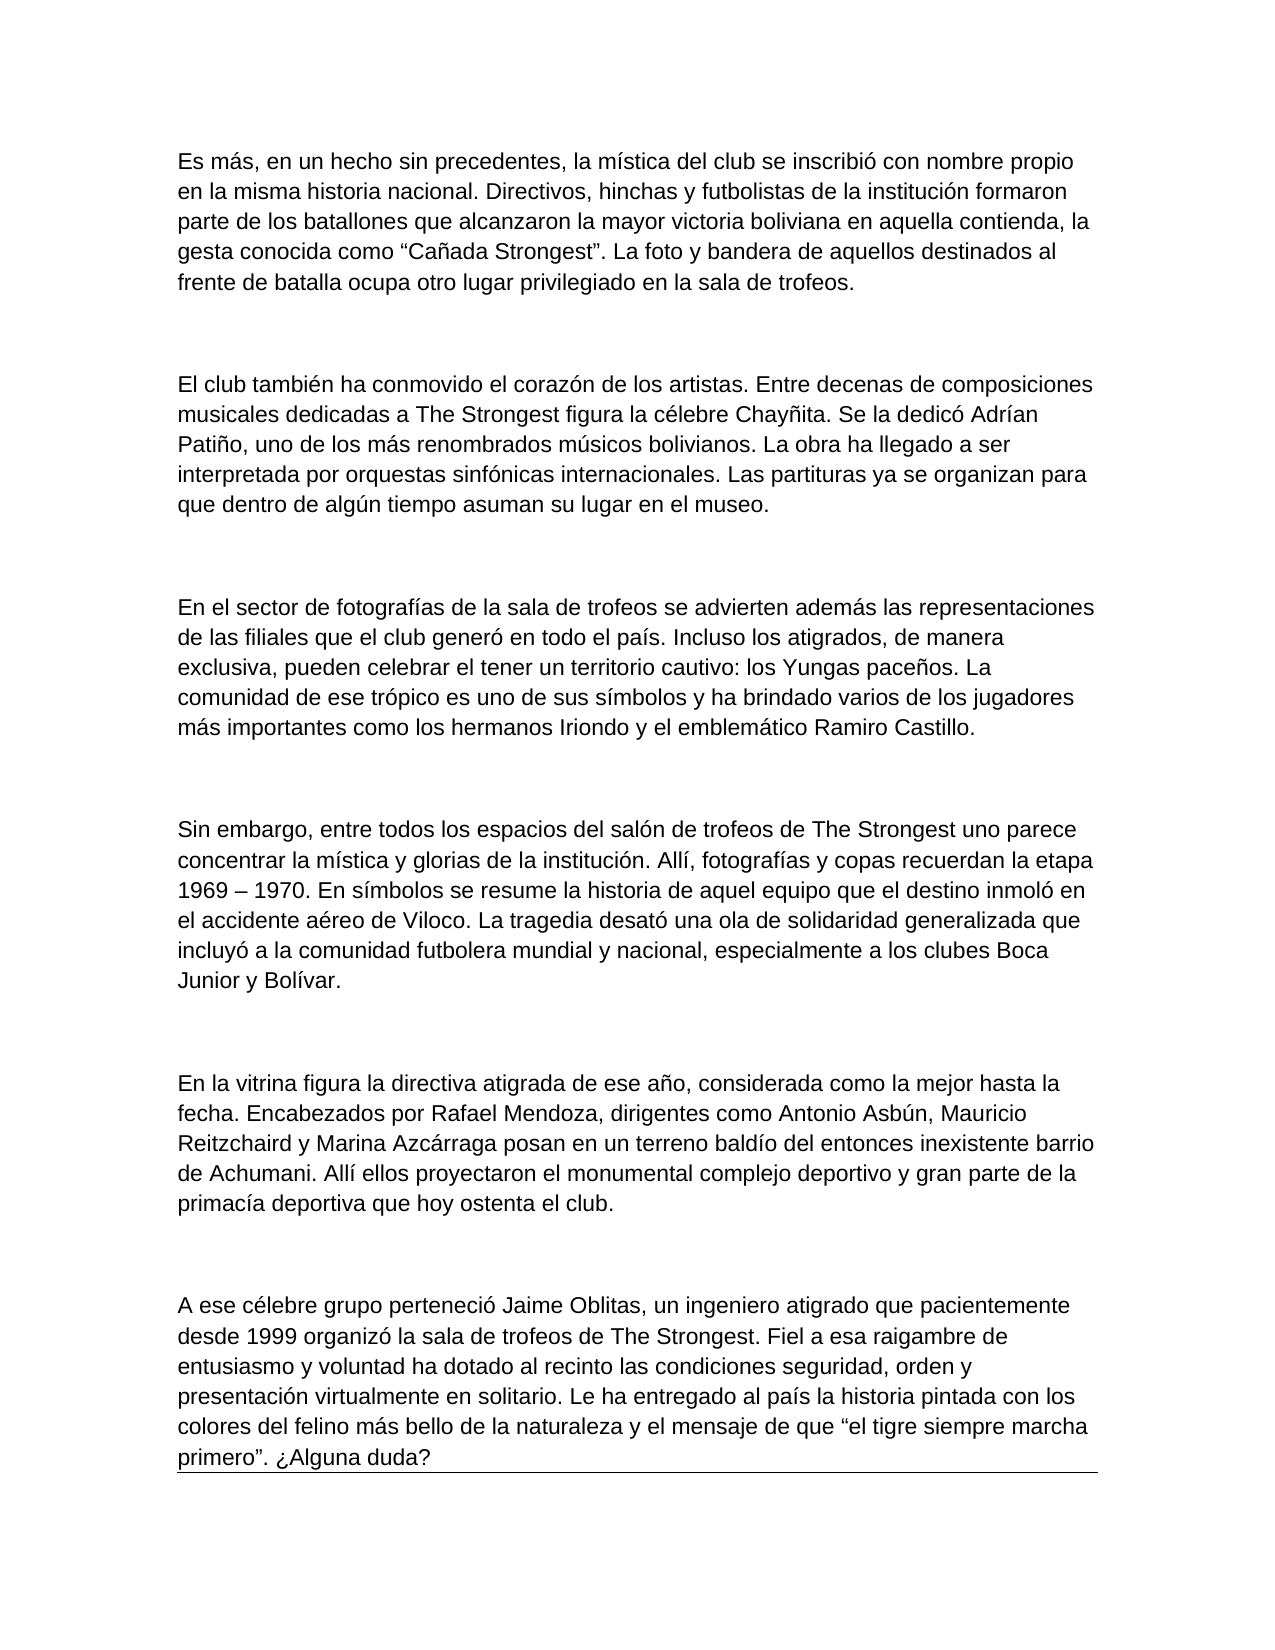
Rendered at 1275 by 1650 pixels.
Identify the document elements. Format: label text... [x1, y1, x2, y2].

text Es más, en un hecho sin precedentes, la mística del club se inscribió con nombre propio en la misma historia nacional. Directivos, hinchas y futbolistas de la institución formaron parte de los batallones que alcanzaron la mayor victoria boliviana en aquella contienda, la gesta conocida como “Cañada Strongest”. La foto y bandera de aquellos destinados al frente de batalla ocupa otro lugar privilegiado en la sala de trofeos. [177, 148, 1098, 295]
text El club también ha conmovido el corazón de los artistas. Entre decenas de composiciones musicales dedicadas a The Strongest figura la célebre Chayñita. Se la dedicó Adrían Patiño, uno de los más renombrados músicos bolivianos. La obra ha llegado a ser interpretada por orquestas sinfónicas internacionales. Las partituras ya se organizan para que dentro de algún tiempo asuman su lugar en el museo. [177, 371, 1098, 518]
text Sin embargo, entre todos los espacios del salón de trofeos de The Strongest uno parece concentrar la mística y glorias de la institución. Allí, fotografías y copas recuerdan la etapa 1969 – 1970. En símbolos se resume la historia de aquel equipo que el destino inmoló en el accidente aéreo de Viloco. La tragedia desató una ola de solidaridad generalizada que incluyó a la comunidad futbolera mundial y nacional, especialmente a los clubes Boca Junior y Bolívar. [177, 816, 1098, 994]
text A ese célebre grupo perteneció Jaime Oblitas, un ingeniero atigrado que pacientemente desde 1999 organizó la sala de trofeos de The Strongest. Fiel a esa raigambre de entusiasmo y voluntad ha dotado al recinto las condiciones seguridad, orden y presentación virtualmente en solitario. Le ha entregado al país la historia pintada con los colores del felino más bello de la naturaleza y el mensaje de que “el tigre siempre marcha primero”. ¿Alguna duda? [177, 1292, 1098, 1472]
text En la vitrina figura la directiva atigrada de ese año, considerada como la mejor hasta la fecha. Encabezados por Rafael Mendoza, dirigentes como Antonio Asbún, Mauricio Reitzchaird y Marina Azcárraga posan en un terreno baldío del entonces inexistente barrio de Achumani. Allí ellos proyectaron el monumental complejo deportivo y gran parte de la primacía deportiva que hoy ostenta el club. [177, 1069, 1098, 1217]
text En el sector de fotografías de la sala de trofeos se advierten además las representaciones de las filiales que el club generó en todo el país. Incluso los atigrados, de manera exclusiva, pueden celebrar el tener un territorio cautivo: los Yungas paceños. La comunidad de ese trópico es uno de sus símbolos y ha brindado varios de los jugadores más importantes como los hermanos Iriondo y el emblemático Ramiro Castillo. [177, 593, 1098, 741]
